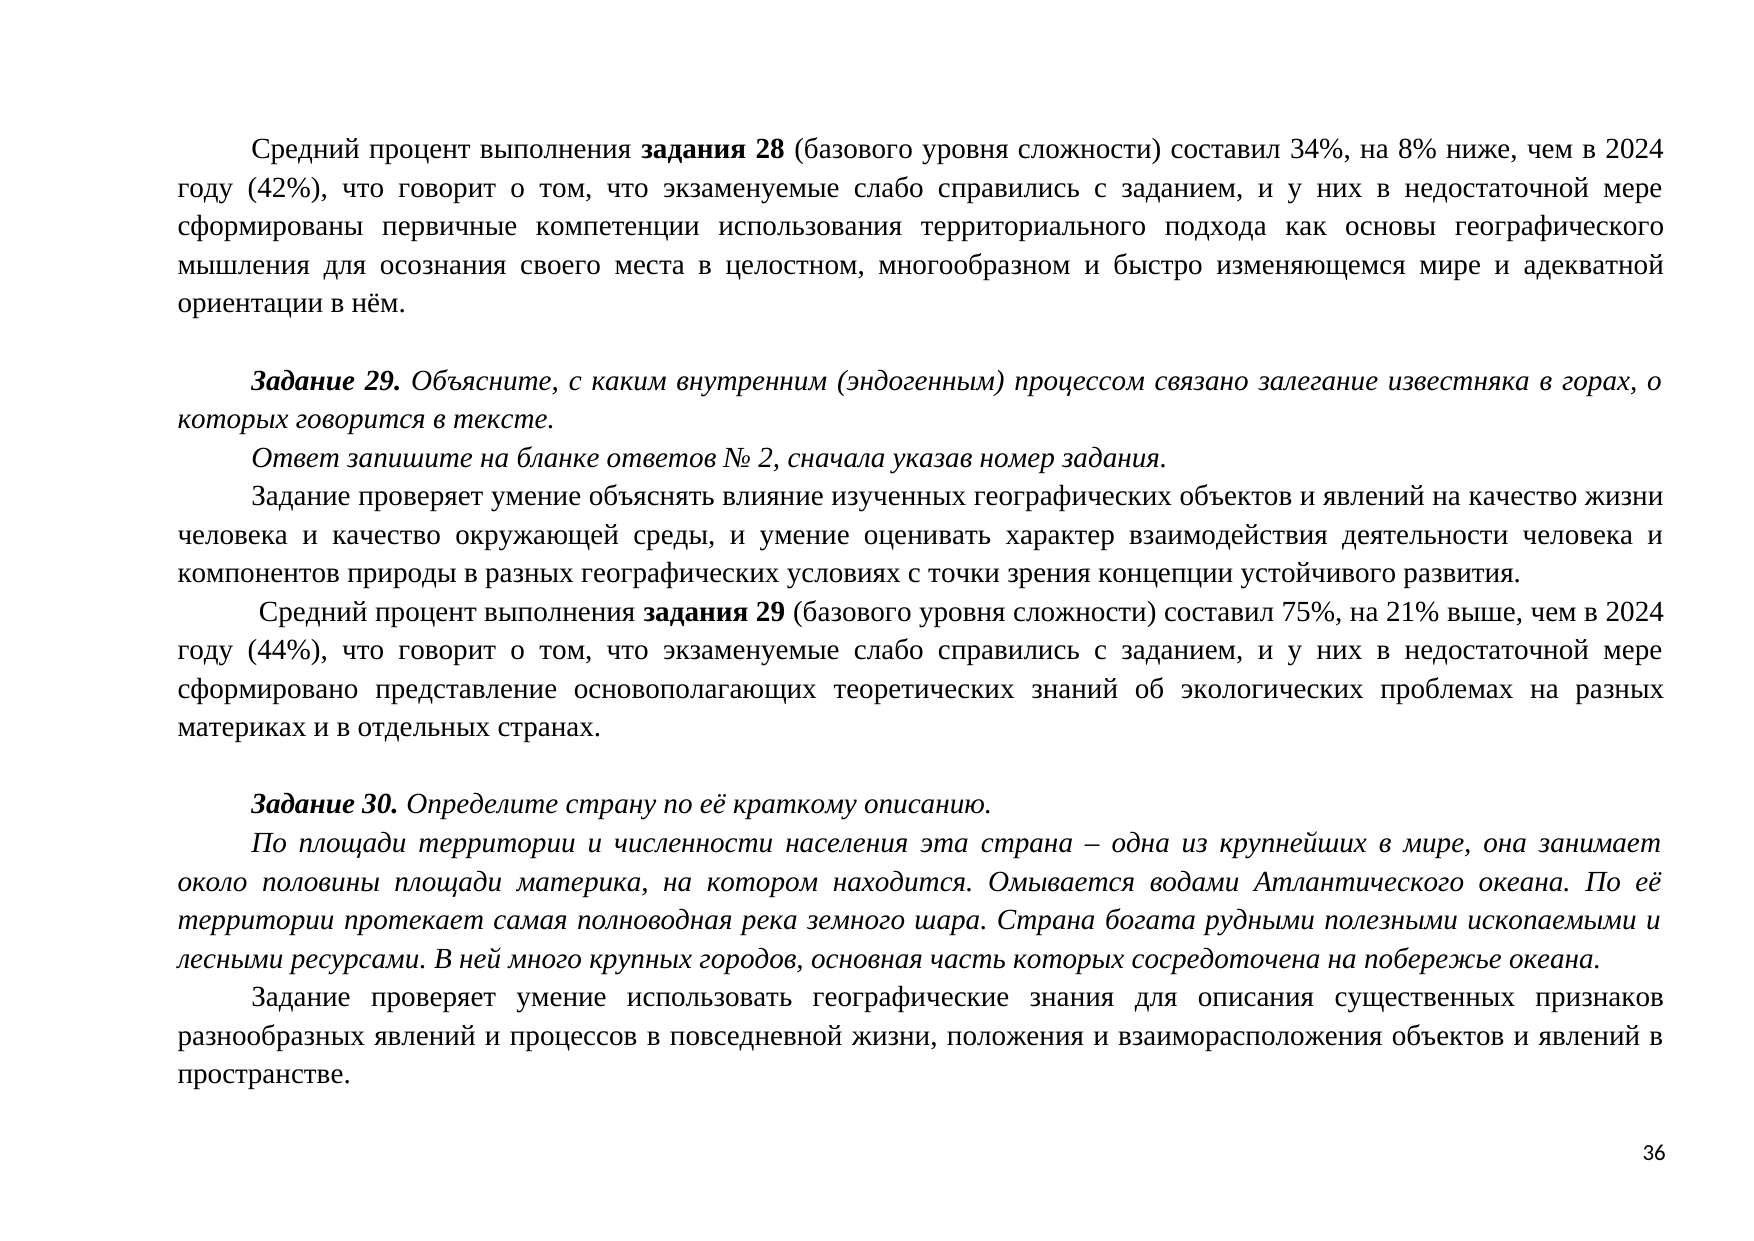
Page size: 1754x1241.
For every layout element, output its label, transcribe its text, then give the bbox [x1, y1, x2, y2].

text Задание 30. Определите страну по её краткому описанию. [177, 787, 1665, 820]
text По площади территории и численности населения эта страна – одна из крупнейших в мире, она занимает около половины площади материка, на котором находится. Омывается водами Атлантического океана. По её территории протекает самая полноводная река земного шара. Страна богата рудными полезными ископаемыми и лесными ресурсами. В ней много крупных городов, основная часть которых сосредоточена на побережье океана. [177, 825, 1665, 974]
text Средний процент выполнения задания 29 (базового уровня сложности) составил 75%, на 21% выше, чем в 2024 году (44%), что говорит о том, что экзаменуемые слабо справились с заданием, и у них в недостаточной мере сформировано представление основополагающих теоретических знаний об экологических проблемах на разных материках и в отдельных странах. [177, 594, 1665, 743]
text Средний процент выполнения задания 28 (базового уровня сложности) составил 34%, на 8% ниже, чем в 2024 году (42%), что говорит о том, что экзаменуемые слабо справились с заданием, и у них в недостаточной мере сформированы первичные компетенции использования территориального подхода как основы географического мышления для осознания своего места в целостном, многообразном и быстро изменяющемся мире и адекватной ориентации в нём. [177, 131, 1665, 319]
text Ответ запишите на бланке ответов № 2, сначала указав номер задания. [177, 440, 1665, 473]
text Задание проверяет умение использовать географические знания для описания существенных признаков разнообразных явлений и процессов в повседневной жизни, положения и взаиморасположения объектов и явлений в пространстве. [177, 979, 1665, 1090]
text Задание 29. Объясните, с каким внутренним (эндогенным) процессом связано залегание известняка в горах, о которых говорится в тексте. [177, 363, 1665, 435]
text Задание проверяет умение объяснять влияние изученных географических объектов и явлений на качество жизни человека и качество окружающей среды, и умение оценивать характер взаимодействия деятельности человека и компонентов природы в разных географических условиях с точки зрения концепции устойчивого развития. [177, 478, 1665, 589]
